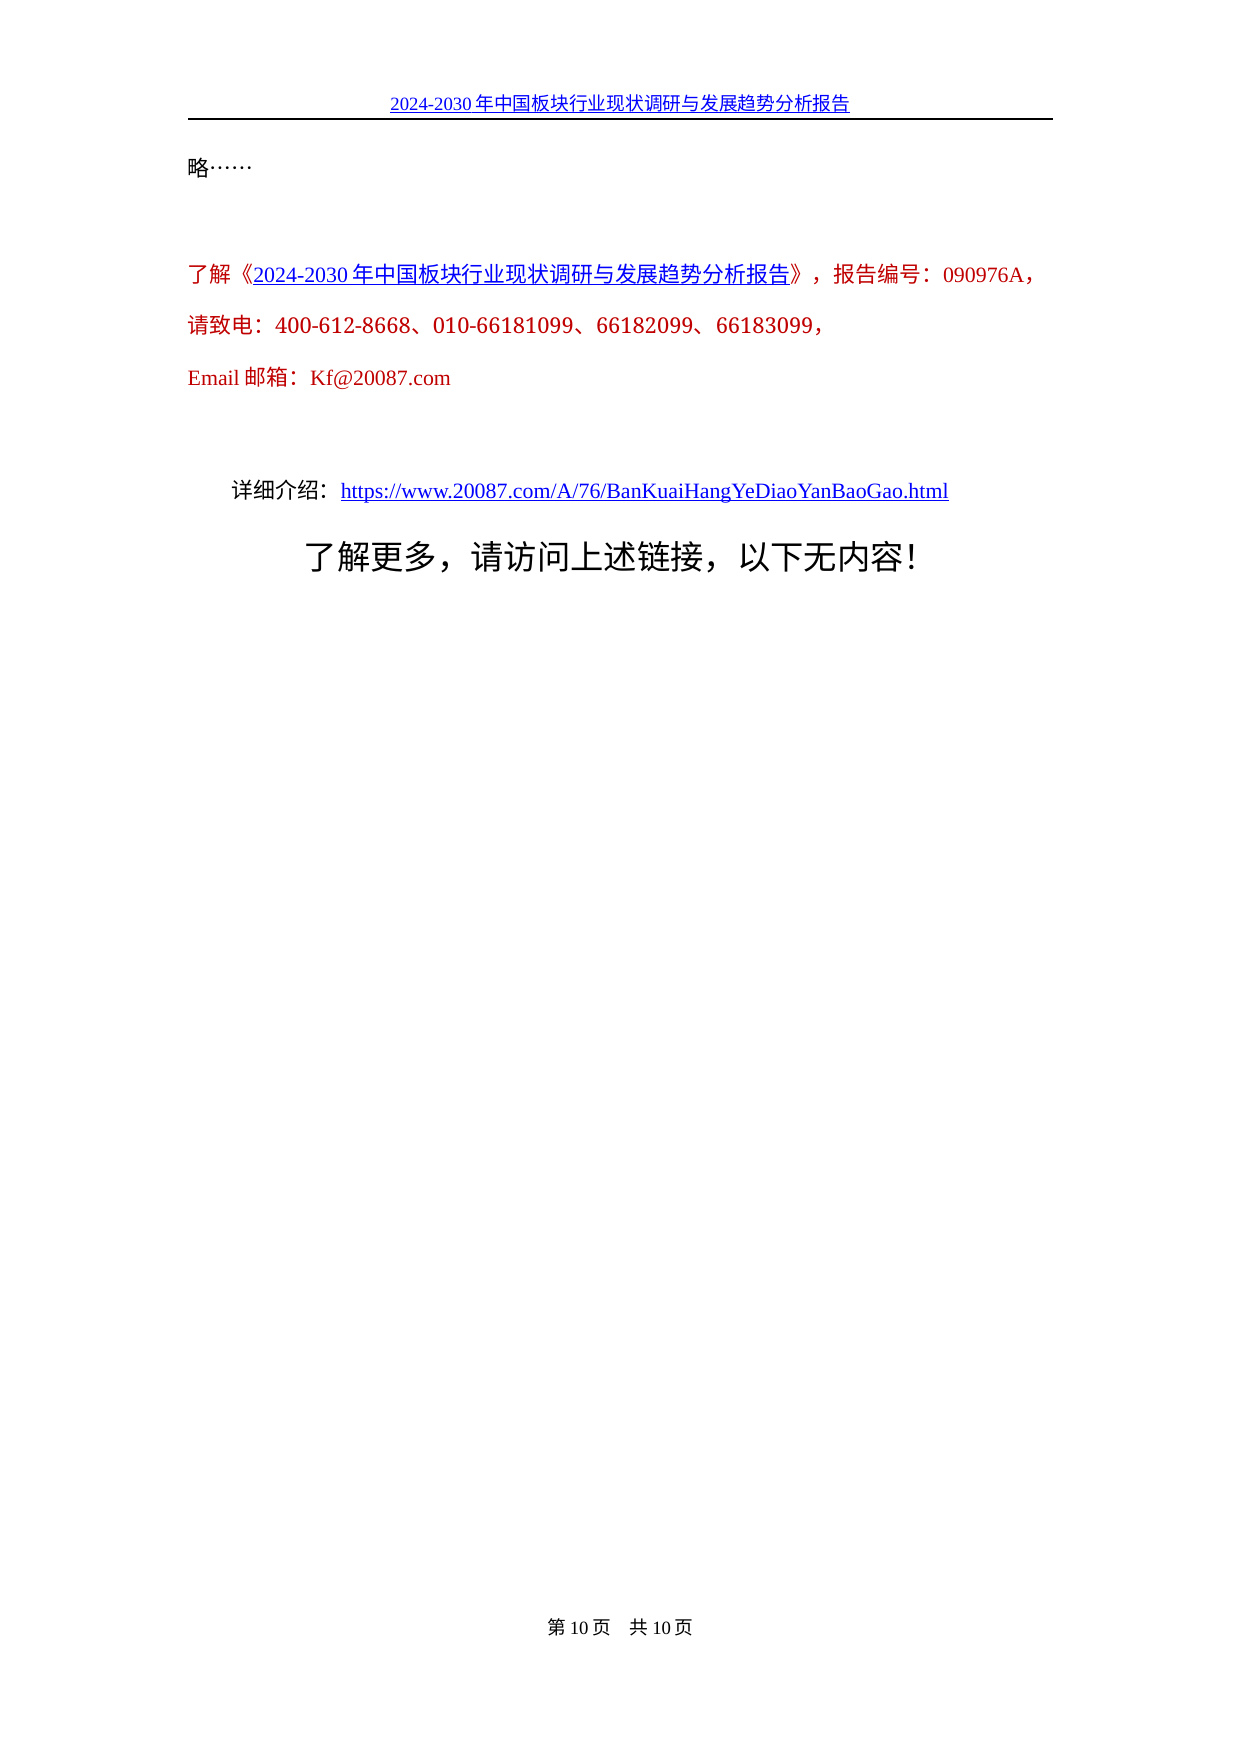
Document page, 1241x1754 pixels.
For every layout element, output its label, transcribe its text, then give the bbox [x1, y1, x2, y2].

title 了解更多，请访问上述链接，以下无内容！ [187, 523, 1053, 588]
text 详细介绍：https://www.20087.com/A/76/BanKuaiHangYeDiaoYanBaoGao.html [187, 473, 1053, 505]
text Email邮箱：Kf@20087.com [187, 360, 1053, 392]
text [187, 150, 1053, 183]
text 了解《2024-2030年中国板块行业现状调研与发展趋势分析报告》，报告编号：090976A， [187, 257, 1053, 289]
text 请致电：400-612-8668、010-66181099、66182099、66183099， [187, 308, 1053, 341]
